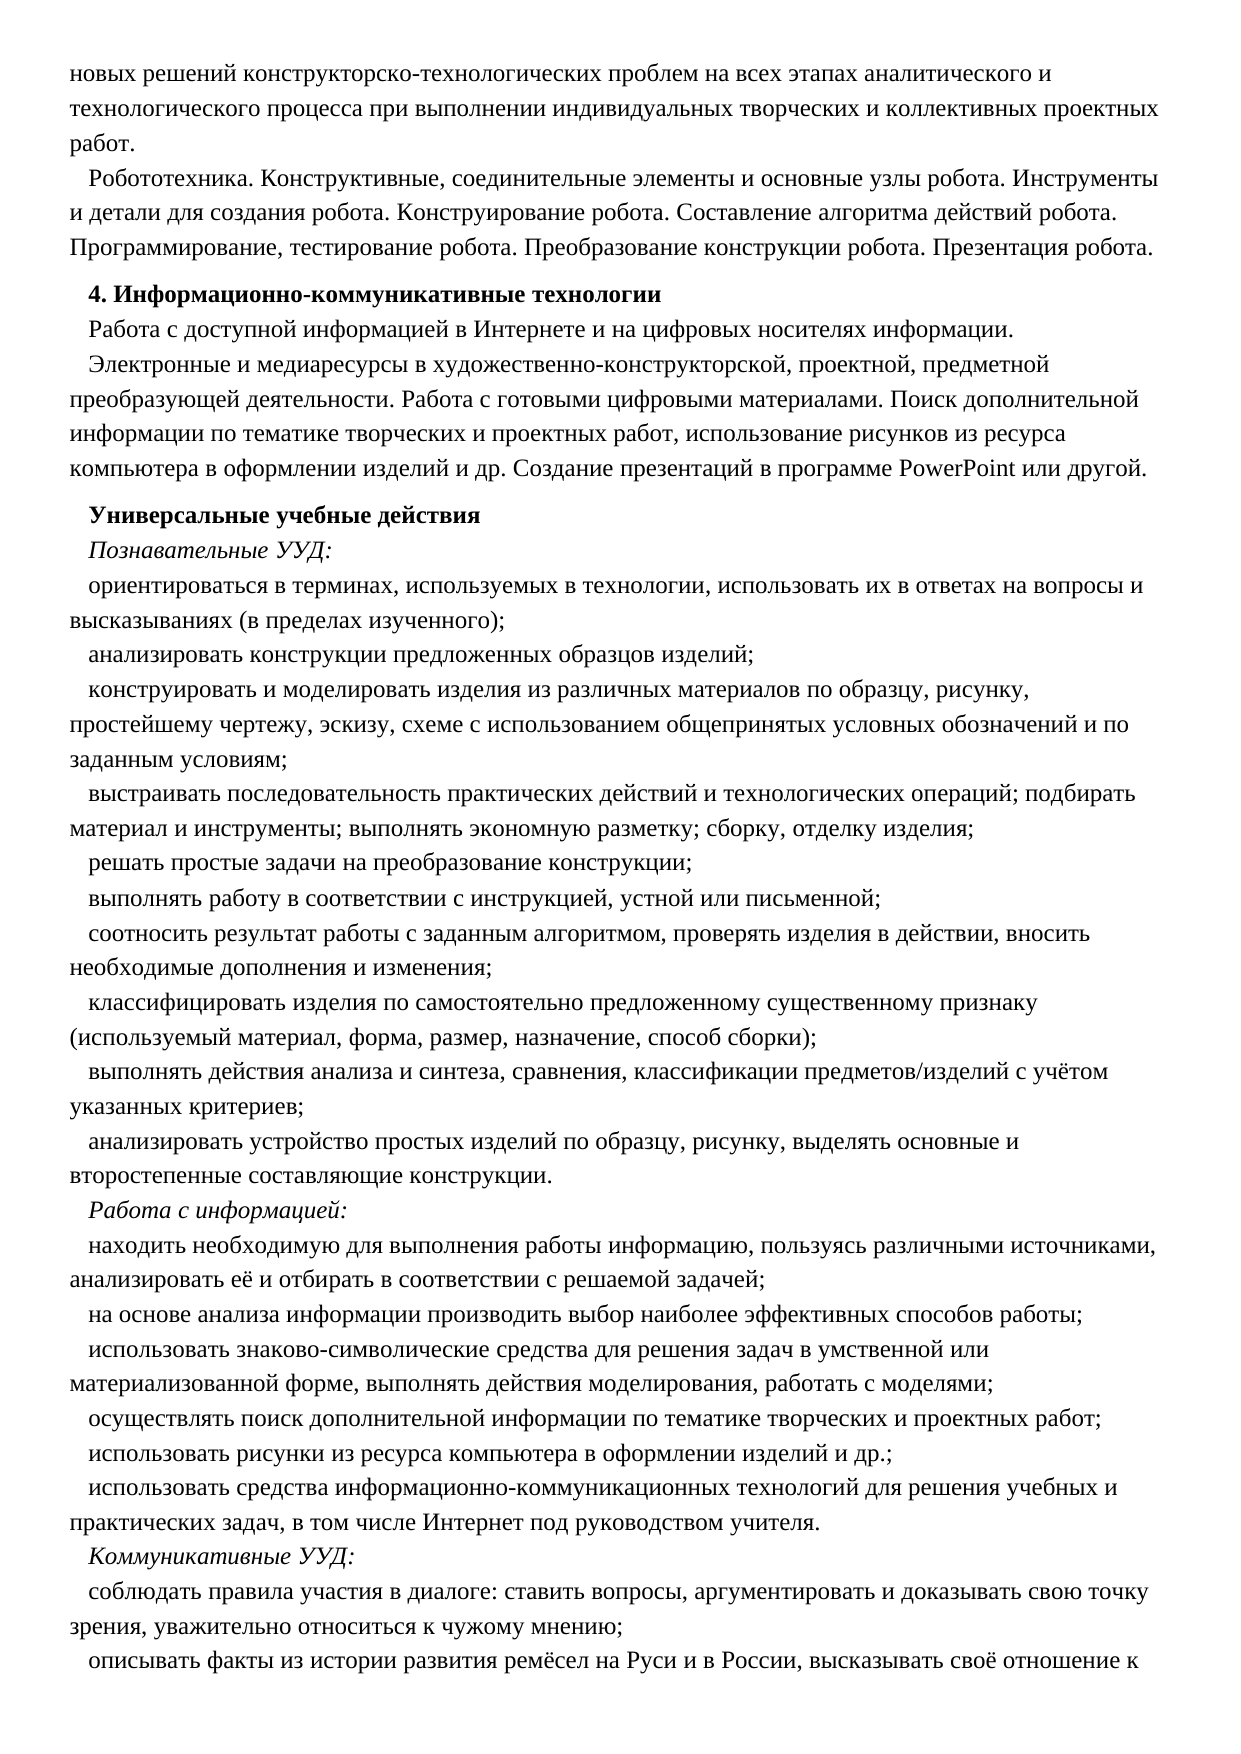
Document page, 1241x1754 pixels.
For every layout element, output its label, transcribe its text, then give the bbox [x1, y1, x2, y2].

text соотносить результат работы с заданным алгоритмом, проверять изделия в действии, вносить необходимые дополнения и изменения; [69, 918, 1093, 981]
text материализованной форме, выполнять действия моделирования, работать с моделями; осуществлять поиск дополнительной информации по тематике творческих и проектных работ; использовать рисунки из ресурса компьютера в оформлении изделий и др.; [69, 1368, 1105, 1467]
text выполнять действия анализа и синтеза, сравнения, классификации предметов/изделий с учётом указанных критериев; [69, 1056, 1111, 1120]
text Программирование, тестирование робота. Преобразование конструкции робота. Презентация робота. [69, 232, 1182, 261]
text выстраивать последовательность практических действий и технологических операций; подбирать материал и инструменты; выполнять экономную разметку; сборку, отделку изделия; [69, 778, 1139, 842]
text находить необходимую для выполнения работы информацию, пользуясь различными источниками, анализировать её и отбирать в соответствии с решаемой задачей; [69, 1230, 1159, 1293]
text Работа с доступной информацией в Интернете и на цифровых носителях информации. [88, 314, 1182, 343]
text Работа с информацией: [88, 1195, 1182, 1224]
text ориентироваться в терминах, используемых в технологии, использовать их в ответах на вопросы и высказываниях (в пределах изученного); [69, 570, 1147, 634]
text анализировать устройство простых изделий по образцу, рисунку, выделять основные и второстепенные составляющие конструкции. [69, 1126, 1022, 1189]
text новых решений конструкторско-технологических проблем на всех этапах аналитического и технологического процесса при выполнении индивидуальных творческих и коллективных проектных работ. [69, 58, 1162, 157]
text конструировать и моделировать изделия из различных материалов по образцу, рисунку, простейшему чертежу, эскизу, схеме с использованием общепринятых условных обозначений и по заданным условиям; [69, 674, 1132, 773]
text Электронные и медиаресурсы в художественно-конструкторской, проектной, предметной преобразующей деятельности. Работа с готовыми цифровыми материалами. Поиск дополнительной информации по тематике творческих и проектных работ, использование рисунков из ресурса компьютера в оформлении изделий и др. Создание презентаций в программе PowerPoint или другой. [69, 349, 1182, 482]
text Познавательные УУД: [88, 535, 1182, 564]
text описывать факты из истории развития ремёсел на Руси и в России, высказывать своё отношение к [88, 1646, 1182, 1674]
text выполнять работу в соответствии с инструкцией, устной или письменной; [88, 883, 1182, 911]
text классифицировать изделия по самостоятельно предложенному существенному признаку (используемый материал, форма, размер, назначение, способ сборки); [69, 987, 1182, 1051]
text Робототехника. Конструктивные, соединительные элементы и основные узлы робота. Инструменты и детали для создания робота. Конструирование робота. Составление алгоритма действий робота. [69, 163, 1162, 226]
text Коммуникативные УУД: [88, 1542, 1182, 1571]
text Универсальные учебные действия [88, 500, 1182, 529]
text соблюдать правила участия в диалоге: ставить вопросы, аргументировать и доказывать свою точку зрения, уважительно относиться к чужому мнению; [69, 1576, 1182, 1640]
text анализировать конструкции предложенных образцов изделий; [88, 639, 1182, 668]
text использовать средства информационно-коммуникационных технологий для решения учебных и практических задач, в том числе Интернет под руководством учителя. [69, 1472, 1121, 1536]
list Информационно-коммуникативные технологии [88, 279, 1182, 308]
text на основе анализа информации производить выбор наиболее эффективных способов работы; использовать знаково-символические средства для решения задач в умственной или [88, 1299, 1086, 1362]
text решать простые задачи на преобразование конструкции; [88, 848, 1182, 877]
